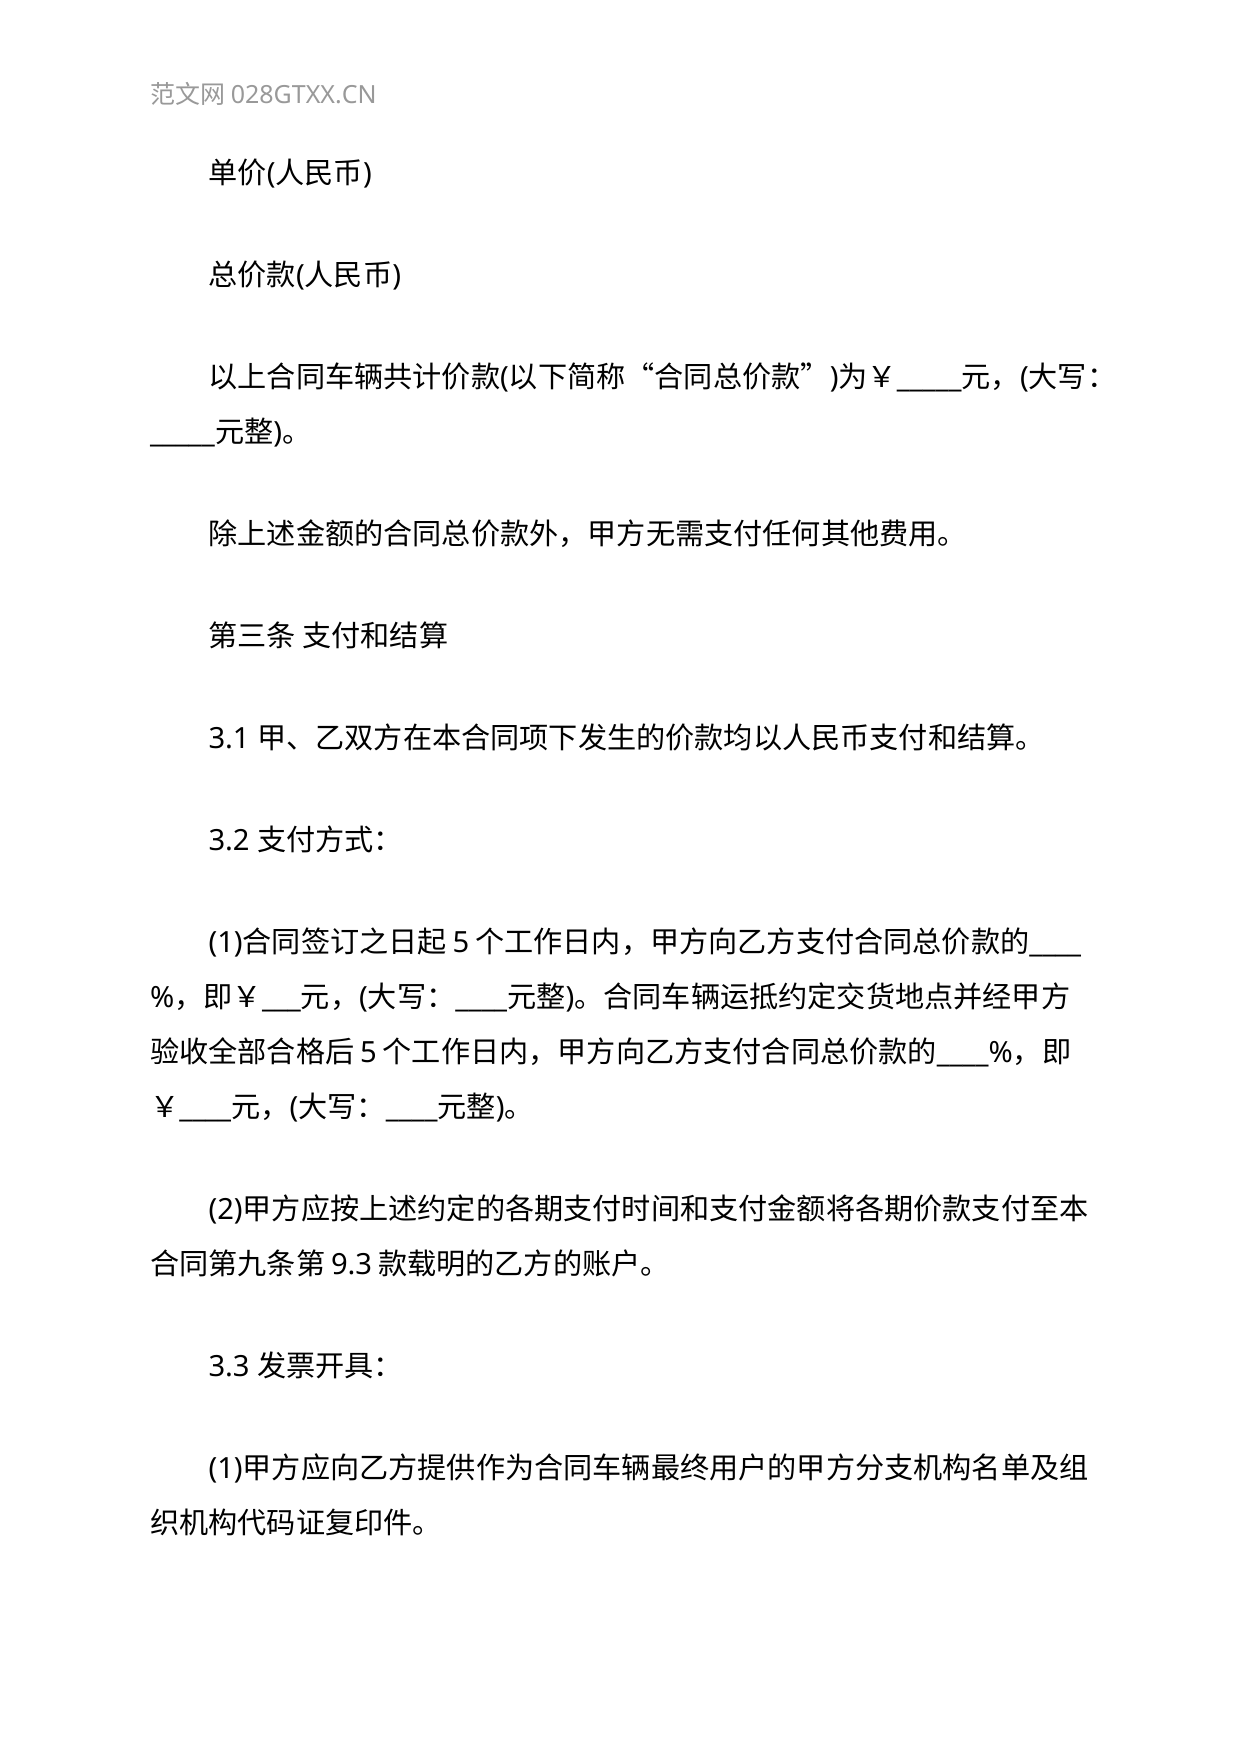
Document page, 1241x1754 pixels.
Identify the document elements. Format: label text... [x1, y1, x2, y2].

text 除上述金额的合同总价款外，甲方无需支付任何其他费用。 [150, 511, 1090, 553]
text 3.3 发票开具： [150, 1342, 1090, 1385]
text (1)合同签订之日起5个工作日内，甲方向乙方支付合同总价款的____%，即￥___元，(大写：____元整)。合同车辆运抵约定交货地点并经甲方验收全部合格后5个工作日内，甲方向乙方支付合同总价款的____%，即￥____元，(大写：____元整)。 [150, 918, 1090, 1126]
text 单价(人民币) [150, 150, 1090, 192]
text 总价款(人民币) [150, 252, 1090, 294]
text 3.2 支付方式： [150, 816, 1090, 859]
text (2)甲方应按上述约定的各期支付时间和支付金额将各期价款支付至本合同第九条第9.3款载明的乙方的账户。 [150, 1185, 1090, 1283]
text 第三条 支付和结算 [150, 613, 1090, 655]
text 以上合同车辆共计价款(以下简称“合同总价款”)为￥_____元，(大写：_____元整)。 [150, 354, 1090, 451]
text (1)甲方应向乙方提供作为合同车辆最终用户的甲方分支机构名单及组织机构代码证复印件。 [150, 1444, 1090, 1542]
text 3.1 甲、乙双方在本合同项下发生的价款均以人民币支付和结算。 [150, 714, 1090, 757]
